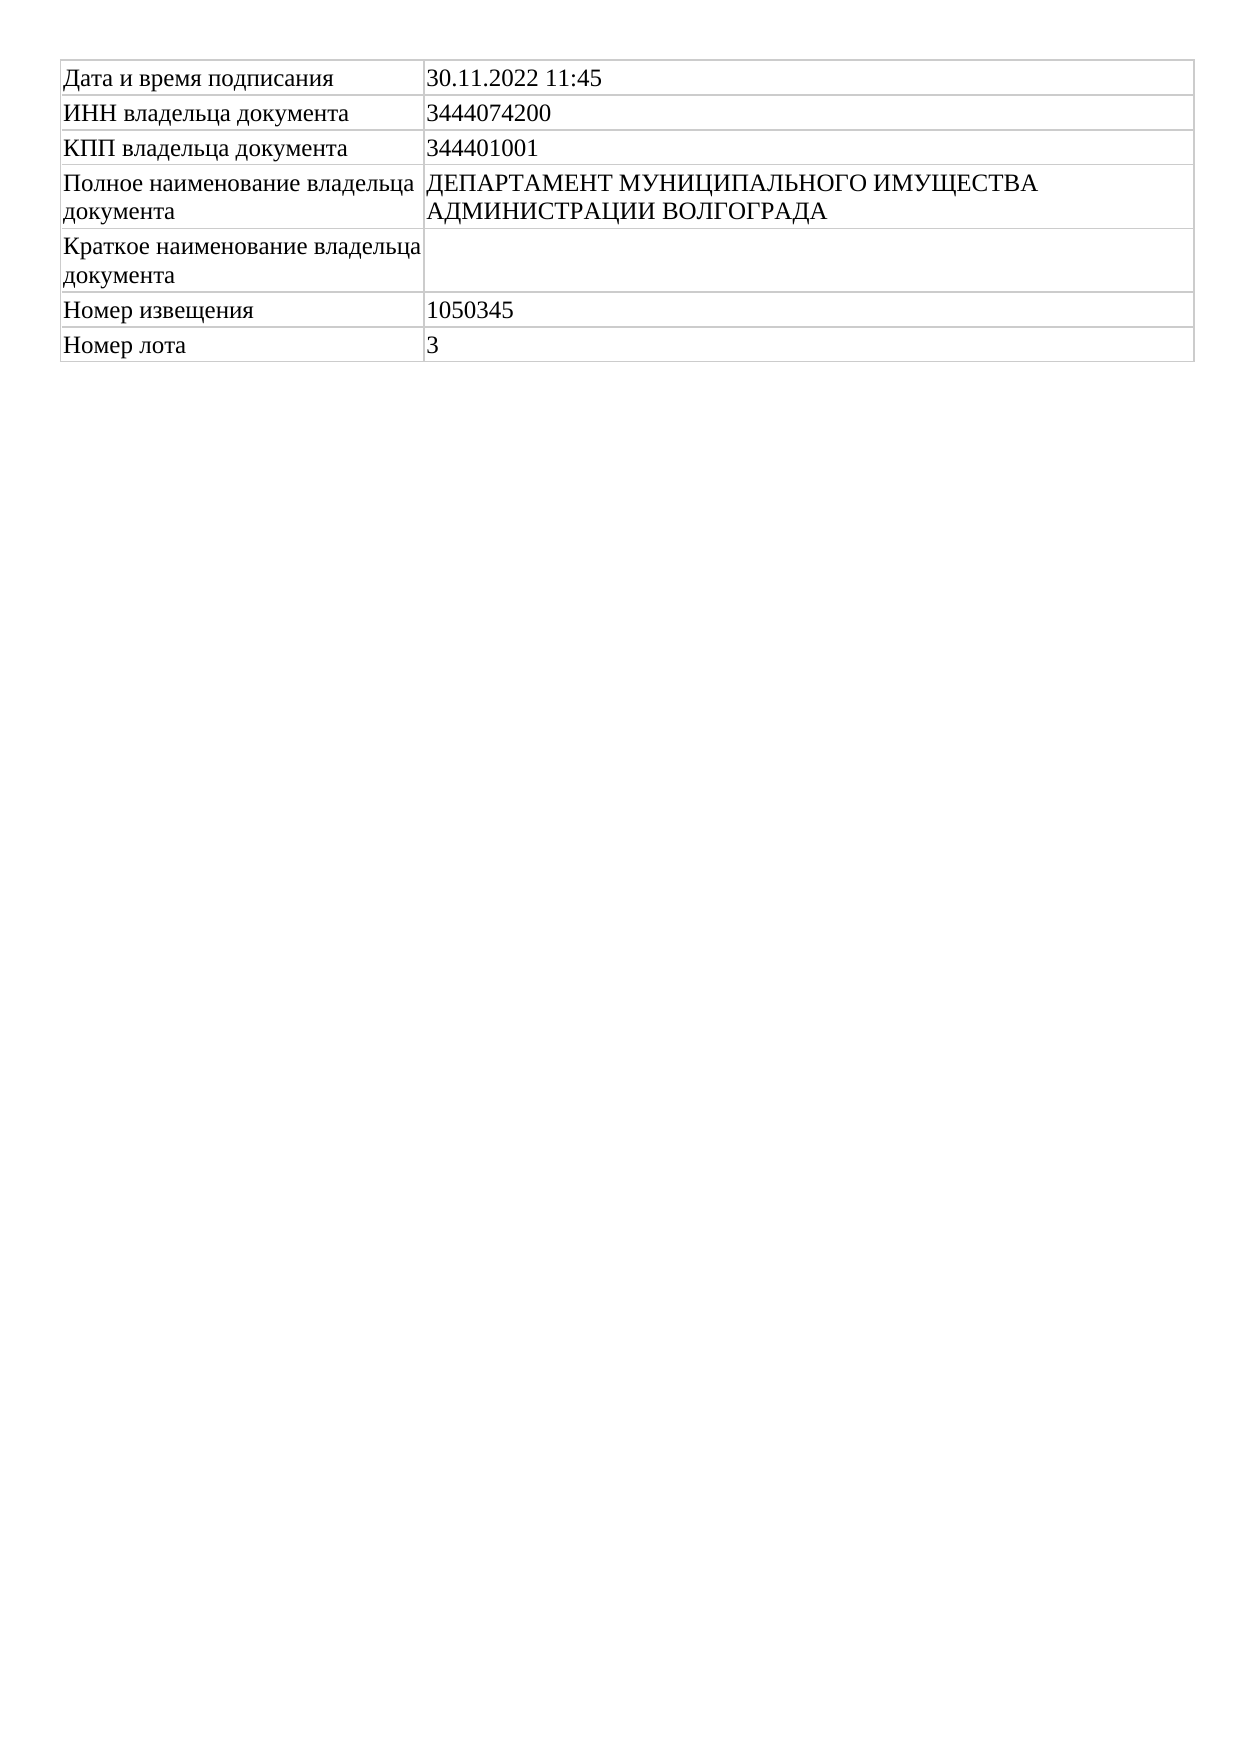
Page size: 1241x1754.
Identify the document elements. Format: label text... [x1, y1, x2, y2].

table_cell ИНН владельца документа [61, 95, 423, 129]
table_cell Дата и время подписания [61, 61, 423, 94]
table_cell Номер извещения [61, 292, 423, 326]
table_cell ДЕПАРТАМЕНТ МУНИЦИПАЛЬНОГО ИМУЩЕСТВА АДМИНИСТРАЦИИ ВОЛГОГРАДА [425, 165, 1193, 227]
table_cell Полное наименование владельца документа [61, 165, 423, 227]
table_cell Краткое наименование владельца документа [61, 229, 423, 291]
table_cell 3 [425, 328, 1193, 361]
table_cell 344401001 [425, 131, 1193, 164]
table_cell Номер лота [61, 327, 423, 361]
table_cell КПП владельца документа [61, 130, 423, 164]
table_cell 1050345 [425, 293, 1193, 326]
table_cell 30.11.2022 11:45 [425, 61, 1193, 94]
table_cell 3444074200 [425, 96, 1193, 129]
table_cell [425, 229, 1193, 291]
